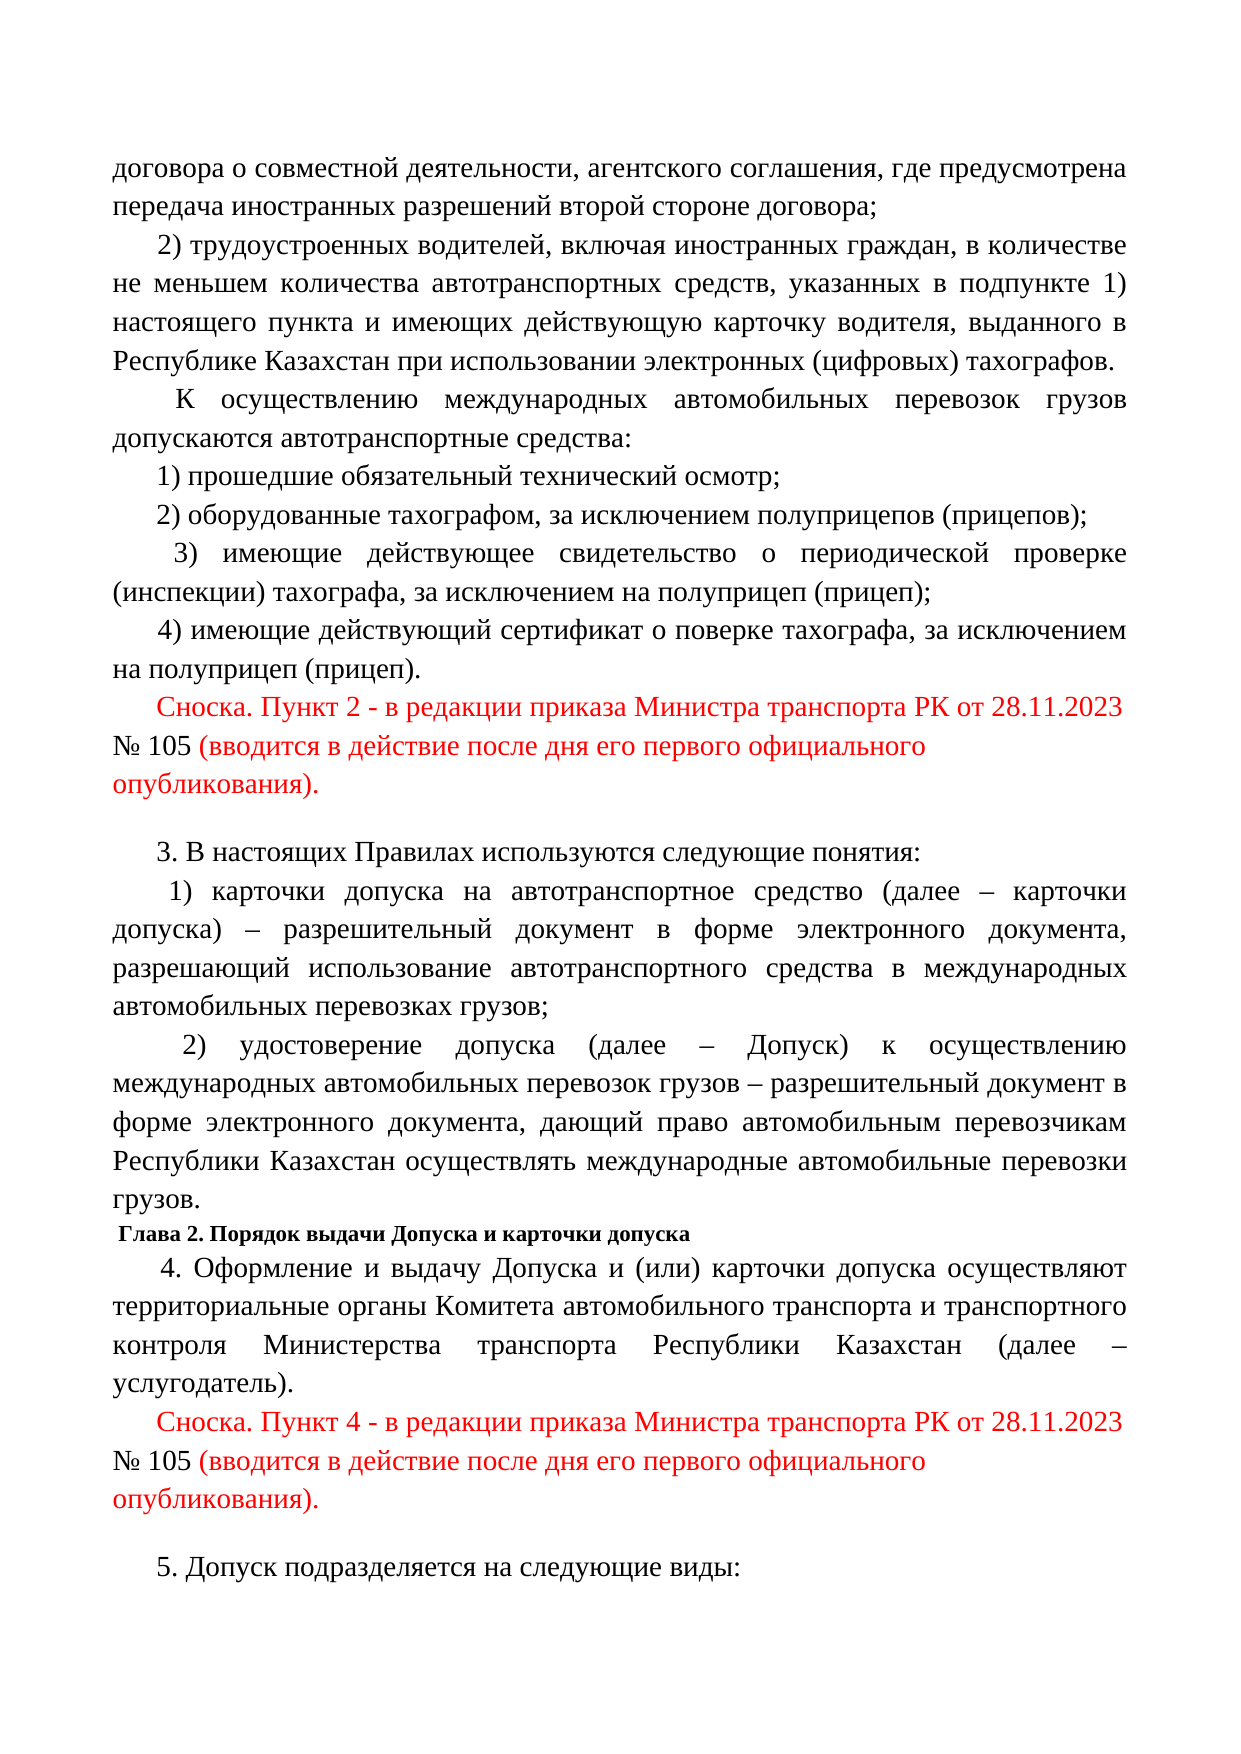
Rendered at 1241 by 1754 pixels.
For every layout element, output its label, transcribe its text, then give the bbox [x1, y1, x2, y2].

text К осуществлению международных автомобильных перевозок грузов допускаются автотранспортные средства: [112, 381, 1128, 453]
text Сноска. Пункт 4 - в редакции приказа Министра транспорта РК от 28.11.2023 № 105 (вводится в действие после дня его первого официального опубликования). [112, 1404, 1128, 1545]
text 5. Допуск подразделяется на следующие виды: [112, 1549, 1128, 1582]
text Глава 2. Порядок выдачи Допуска и карточки допуска [112, 1220, 1128, 1246]
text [112, 150, 1128, 222]
text 2) оборудованные тахографом, за исключением полуприцепов (прицепов); [112, 497, 1128, 530]
text 3) имеющие действующее свидетельство о периодической проверке (инспекции) тахографа, за исключением на полуприцеп (прицеп); [112, 535, 1128, 607]
text 2) удостоверение допуска (далее – Допуск) к осуществлению международных автомобильных перевозок грузов – разрешительный документ в форме электронного документа, дающий право автомобильным перевозчикам Республики Казахстан осуществлять международные автомобильные перевозки грузов. [112, 1027, 1128, 1215]
text 2) трудоустроенных водителей, включая иностранных граждан, в количестве не меньшем количества автотранспортных средств, указанных в подпункте 1) настоящего пункта и имеющих действующую карточку водителя, выданного в Республике Казахстан при использовании электронных (цифровых) тахографов. [112, 227, 1128, 376]
text 1) прошедшие обязательный технический осмотр; [112, 458, 1128, 492]
text 4) имеющие действующий сертификат о поверке тахографа, за исключением на полуприцеп (прицеп). [112, 612, 1128, 684]
text 1) карточки допуска на автотранспортное средство (далее – карточки допуска) – разрешительный документ в форме электронного документа, разрешающий использование автотранспортного средства в международных автомобильных перевозках грузов; [112, 873, 1128, 1022]
text 3. В настоящих Правилах используются следующие понятия: [112, 834, 1128, 868]
text 4. Оформление и выдачу Допуска и (или) карточки допуска осуществляют территориальные органы Комитета автомобильного транспорта и транспортного контроля Министерства транспорта Республики Казахстан (далее – услугодатель). [112, 1250, 1128, 1399]
text Сноска. Пункт 2 - в редакции приказа Министра транспорта РК от 28.11.2023 № 105 (вводится в действие после дня его первого официального опубликования). [112, 689, 1128, 830]
